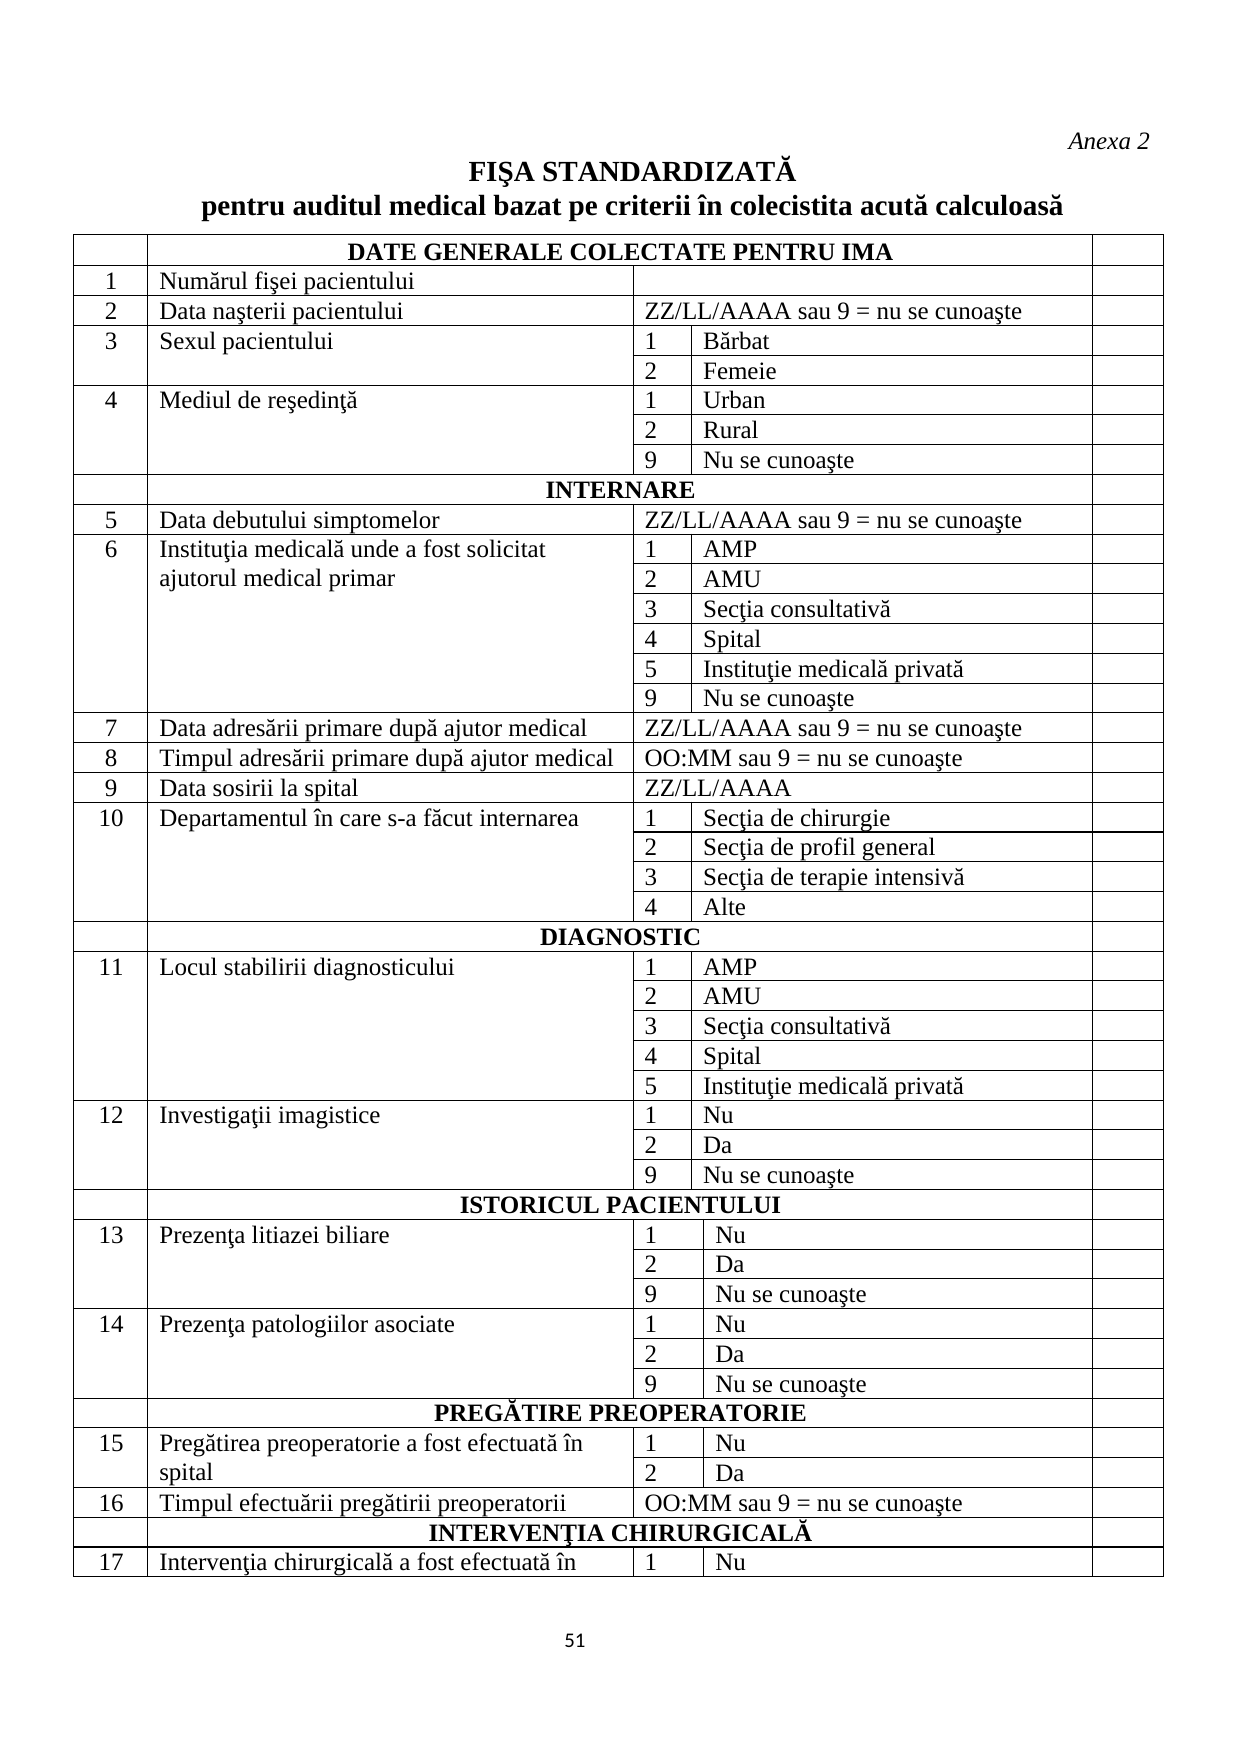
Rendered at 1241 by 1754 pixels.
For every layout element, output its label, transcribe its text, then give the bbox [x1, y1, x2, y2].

table_cell 5 [634, 654, 691, 682]
table_cell Nu [704, 1309, 1092, 1338]
table_cell Sexul pacientului [148, 326, 633, 384]
table_cell Prezenţa patologiilor asociate [148, 1309, 633, 1397]
table_cell Data debutului simptomelor [148, 505, 633, 533]
table_cell Secţia de profil general [692, 833, 1092, 861]
table_cell 1 [634, 386, 691, 414]
table_cell OO:MM sau 9 = nu se cunoaşte [634, 1488, 1092, 1517]
table_cell 9 [634, 1369, 703, 1397]
table_cell [74, 1399, 147, 1427]
table_cell [1093, 1041, 1163, 1070]
table_cell [1093, 922, 1163, 951]
table_cell Instituţie medicală privată [692, 654, 1092, 682]
table_cell [74, 922, 147, 951]
table_cell 7 [74, 713, 147, 742]
table_header [74, 235, 147, 265]
table_cell [1093, 386, 1163, 414]
table_cell 5 [634, 1071, 691, 1099]
table_cell [1093, 505, 1163, 533]
table_header [1093, 235, 1163, 265]
table_cell [1093, 535, 1163, 563]
table_cell ZZ/LL/AAAA sau 9 = nu se cunoaşte [634, 713, 1092, 742]
table_cell 2 [74, 296, 147, 325]
table_cell [634, 266, 1092, 295]
table_cell Timpul adresării primare după ajutor medical [148, 743, 633, 772]
table_cell Urban [692, 386, 1092, 414]
table_cell Bărbat [692, 326, 1092, 355]
table_cell INTERVENŢIA CHIRURGICALĂ [148, 1518, 1092, 1546]
table_cell 3 [634, 1011, 691, 1040]
table_cell [1093, 892, 1163, 921]
table_cell 6 [74, 535, 147, 712]
table_cell AMP [692, 952, 1092, 980]
table_cell Secţia de terapie intensivă [692, 862, 1092, 891]
table_cell [74, 1518, 147, 1546]
table_cell 9 [634, 1279, 703, 1308]
table_cell 9 [634, 1160, 691, 1189]
table_cell Instituţie medicală privată [692, 1071, 1092, 1099]
table_cell [1093, 862, 1163, 891]
table_cell ZZ/LL/AAAA [634, 773, 1092, 802]
table_cell Femeie [692, 356, 1092, 384]
table_cell [1093, 743, 1163, 772]
table_cell Nu se cunoaşte [704, 1279, 1092, 1308]
table_cell INTERNARE [148, 475, 1092, 504]
table_cell [1093, 833, 1163, 861]
table_cell [1093, 1071, 1163, 1099]
table_cell [1093, 684, 1163, 712]
table_cell [1093, 1339, 1163, 1368]
table_cell Da [704, 1339, 1092, 1368]
table_cell AMU [692, 564, 1092, 593]
table_cell Mediul de reşedinţă [148, 386, 633, 474]
table_cell 13 [74, 1220, 147, 1308]
table_cell Da [704, 1250, 1092, 1278]
table_cell [1093, 981, 1163, 1010]
table_cell [1093, 475, 1163, 504]
table_cell Nu se cunoaşte [704, 1369, 1092, 1397]
table_cell 4 [634, 624, 691, 653]
table_cell 3 [634, 862, 691, 891]
table_cell Nu [704, 1220, 1092, 1248]
text pentru auditul medical bazat pe criterii în colecistita acută calculoasă [74, 188, 1191, 222]
table_cell [1093, 1190, 1163, 1219]
table_cell AMU [692, 981, 1092, 1010]
table_cell 2 [634, 1250, 703, 1278]
table_cell Da [704, 1458, 1092, 1487]
table_cell 1 [74, 266, 147, 295]
table_cell [1093, 773, 1163, 802]
table_cell 9 [634, 445, 691, 474]
table_cell 4 [634, 892, 691, 921]
table_cell [1093, 1518, 1163, 1546]
table_cell 5 [74, 505, 147, 533]
table_cell 2 [634, 415, 691, 444]
table_cell DIAGNOSTIC [148, 922, 1092, 951]
table_cell [1093, 266, 1163, 295]
table_cell 4 [634, 1041, 691, 1070]
table_cell Nu se cunoaşte [692, 445, 1092, 474]
table_cell Secţia consultativă [692, 1011, 1092, 1040]
table_cell 16 [74, 1488, 147, 1517]
table_cell [1093, 1011, 1163, 1040]
table_cell ZZ/LL/AAAA sau 9 = nu se cunoaşte [634, 296, 1092, 325]
table_cell Spital [692, 624, 1092, 653]
table_cell 4 [74, 386, 147, 474]
table_cell 2 [634, 564, 691, 593]
table_cell Nu se cunoaşte [692, 1160, 1092, 1189]
table_cell Departamentul în care s-a făcut internarea [148, 803, 633, 921]
table_cell [1093, 1101, 1163, 1129]
table_cell Spital [692, 1041, 1092, 1070]
table_cell Timpul efectuării pregătirii preoperatorii [148, 1488, 633, 1517]
table_cell [74, 475, 147, 504]
table_cell [1093, 415, 1163, 444]
table_cell 1 [634, 803, 691, 831]
table_cell [1093, 1309, 1163, 1338]
table_cell Da [692, 1130, 1092, 1159]
table_cell [1093, 1220, 1163, 1248]
table_cell [1093, 1369, 1163, 1397]
table_cell Data adresării primare după ajutor medical [148, 713, 633, 742]
table_cell [1093, 296, 1163, 325]
table_cell [1093, 654, 1163, 682]
table_cell ISTORICUL PACIENTULUI [148, 1190, 1092, 1219]
table_cell [1093, 1250, 1163, 1278]
table_cell 2 [634, 833, 691, 861]
table_cell [1093, 356, 1163, 384]
text FIŞA STANDARDIZATĂ [74, 154, 1191, 188]
table_cell 9 [74, 773, 147, 802]
table_cell 1 [634, 1220, 703, 1248]
table_cell 3 [74, 326, 147, 384]
table_header DATE GENERALE COLECTATE PENTRU IMA [148, 235, 1092, 265]
table_cell Rural [692, 415, 1092, 444]
table_cell 14 [74, 1309, 147, 1397]
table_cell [148, 1548, 633, 1576]
table_cell Nu se cunoaşte [692, 684, 1092, 712]
table_cell [1093, 1488, 1163, 1517]
table_cell OO:MM sau 9 = nu se cunoaşte [634, 743, 1092, 772]
table_cell [1093, 326, 1163, 355]
table_cell Pregătirea preoperatorie a fost efectuată în spital [148, 1428, 633, 1487]
table_cell Nu [704, 1548, 1092, 1576]
table_cell Investigaţii imagistice [148, 1101, 633, 1189]
table_cell 1 [634, 952, 691, 980]
table_cell [1093, 803, 1163, 831]
table_cell [1093, 1279, 1163, 1308]
table_cell 11 [74, 952, 147, 1099]
table_cell Data naşterii pacientului [148, 296, 633, 325]
table_cell Nu [692, 1101, 1092, 1129]
table_cell [1093, 1428, 1163, 1457]
table_cell 8 [74, 743, 147, 772]
table_cell [1093, 1458, 1163, 1487]
table_cell 1 [634, 1548, 703, 1576]
table_cell 12 [74, 1101, 147, 1189]
table_cell 15 [74, 1428, 147, 1487]
table_cell 2 [634, 1130, 691, 1159]
table_cell Prezenţa litiazei biliare [148, 1220, 633, 1308]
table_cell Numărul fişei pacientului [148, 266, 633, 295]
table_cell Data sosirii la spital [148, 773, 633, 802]
table_cell 2 [634, 356, 691, 384]
table_cell [1093, 445, 1163, 474]
table_cell 2 [634, 1339, 703, 1368]
table_cell 1 [634, 535, 691, 563]
table_cell ZZ/LL/AAAA sau 9 = nu se cunoaşte [634, 505, 1092, 533]
table_cell [1093, 952, 1163, 980]
table_cell 2 [634, 981, 691, 1010]
table_cell Alte [692, 892, 1092, 921]
table_cell Nu [704, 1428, 1092, 1457]
table_cell 9 [634, 684, 691, 712]
table_cell AMP [692, 535, 1092, 563]
table_cell 2 [634, 1458, 703, 1487]
table_cell PREGĂTIRE PREOPERATORIE [148, 1399, 1092, 1427]
table_cell [74, 1190, 147, 1219]
table_cell 3 [634, 594, 691, 623]
table_cell [1093, 1160, 1163, 1189]
table_cell Locul stabilirii diagnosticului [148, 952, 633, 1099]
table_cell [1093, 594, 1163, 623]
table_cell 1 [634, 1101, 691, 1129]
table_cell 17 [74, 1548, 147, 1576]
table_cell [1093, 1130, 1163, 1159]
table_cell Secţia de chirurgie [692, 803, 1092, 831]
table_cell [1093, 1399, 1163, 1427]
table_cell [1093, 713, 1163, 742]
table_cell [1093, 624, 1163, 653]
table_cell Secţia consultativă [692, 594, 1092, 623]
table_cell [1093, 1548, 1163, 1576]
table_cell 1 [634, 326, 691, 355]
table_cell [1093, 564, 1163, 593]
table_cell 10 [74, 803, 147, 921]
text Anexa 2 [103, 126, 1152, 154]
table_cell Instituţia medicală unde a fost solicitat ajutorul medical primar [148, 535, 633, 712]
table_cell 1 [634, 1428, 703, 1457]
table_cell 1 [634, 1309, 703, 1338]
